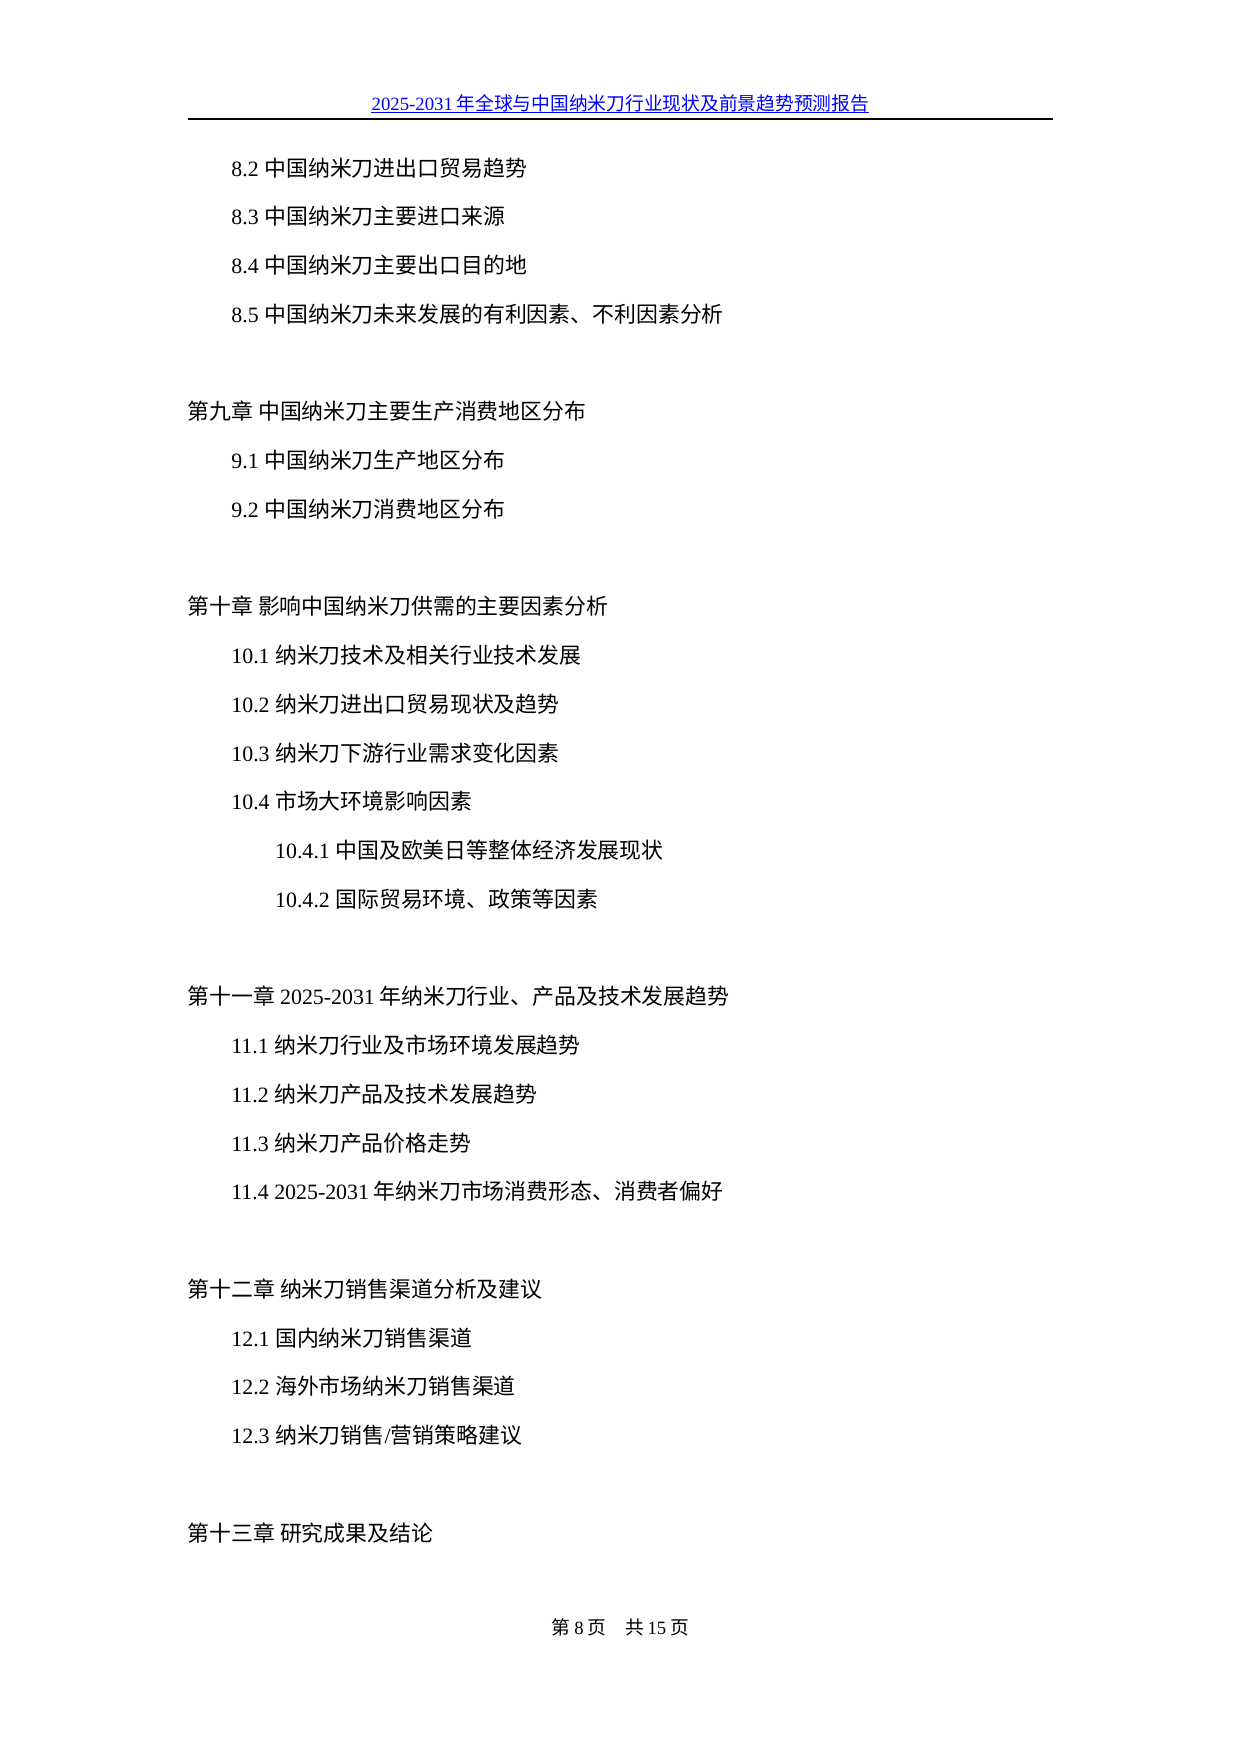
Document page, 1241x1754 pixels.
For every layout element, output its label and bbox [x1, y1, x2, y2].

text [187, 150, 1053, 1548]
